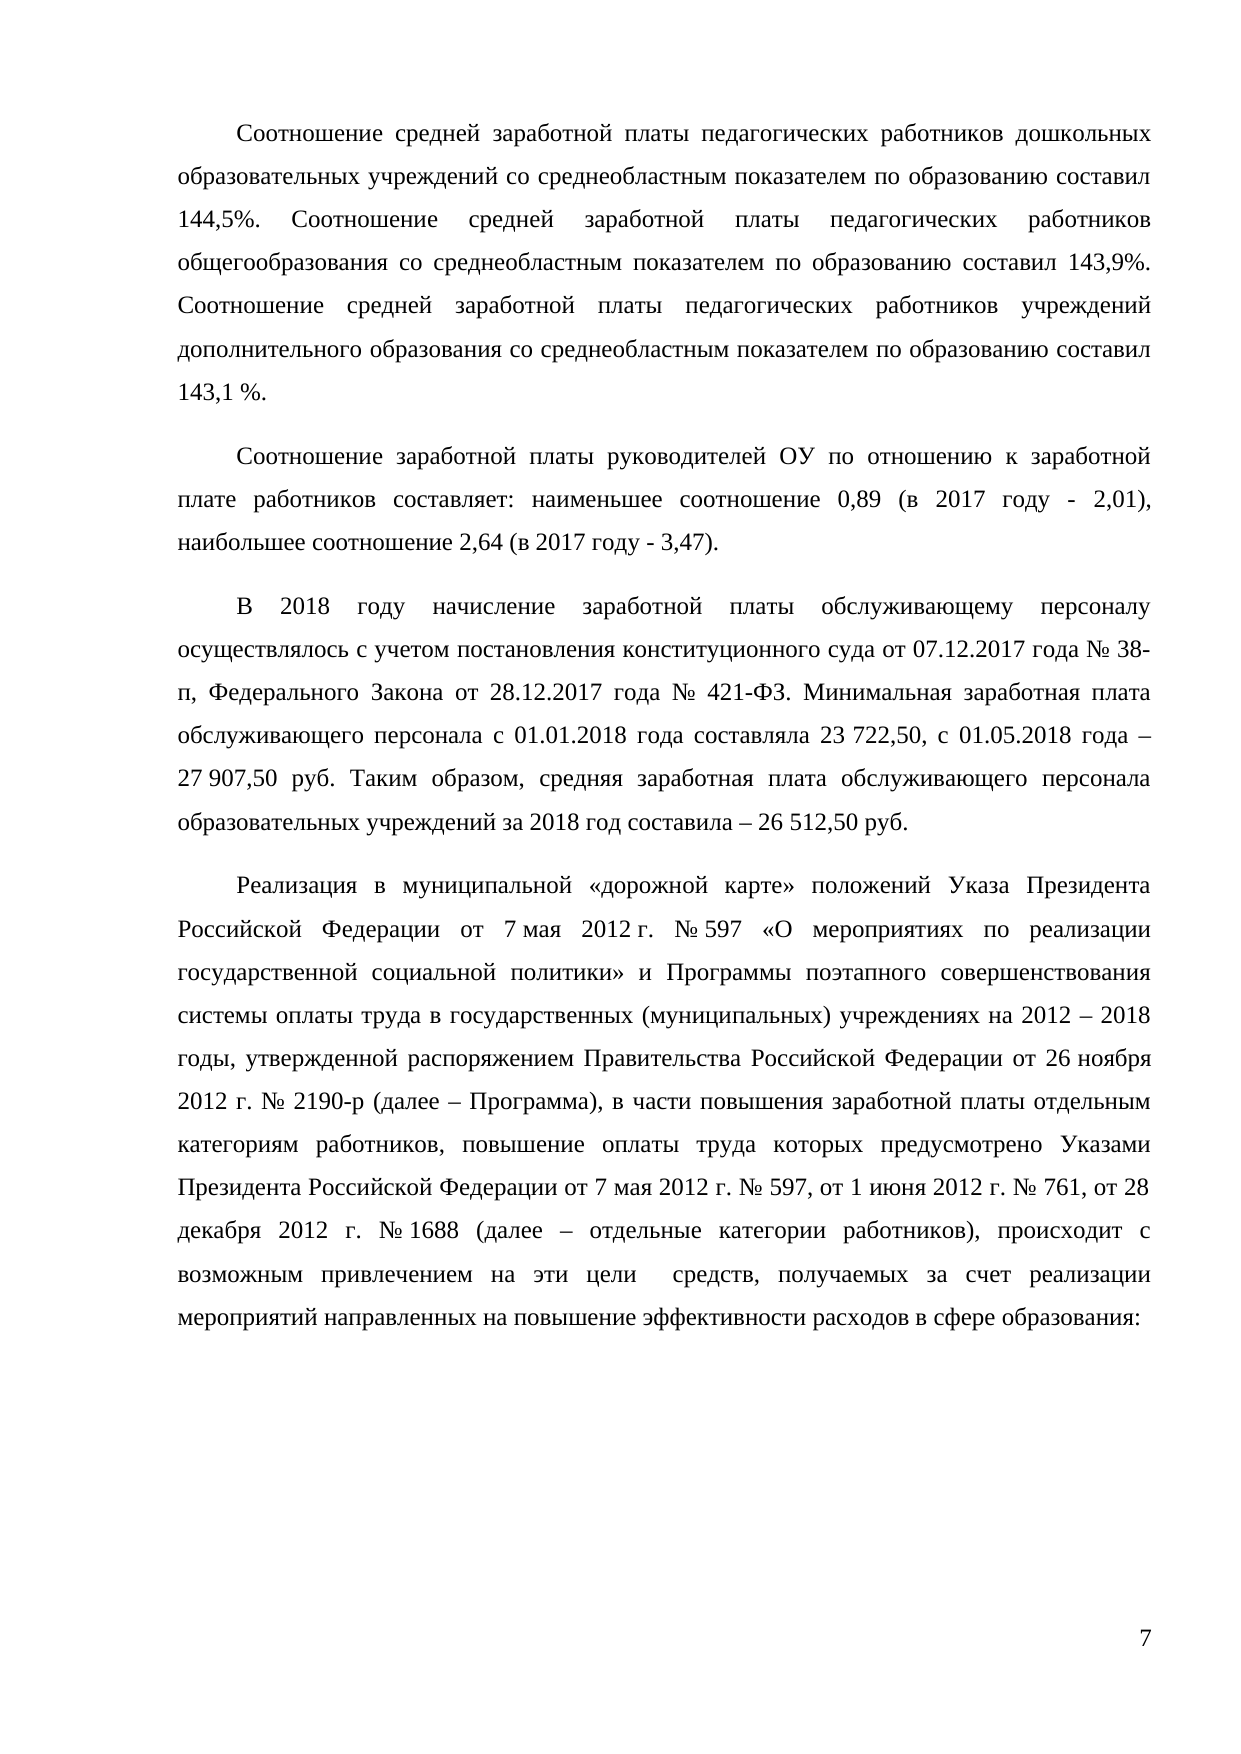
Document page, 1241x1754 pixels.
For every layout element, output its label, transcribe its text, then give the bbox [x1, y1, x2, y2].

text Соотношение заработной платы руководителей ОУ по отношению к заработной плате работников составляет: наименьшее соотношение 0,89 (в 2017 году - 2,01), наибольшее соотношение 2,64 (в 2017 году - 3,47). [177, 441, 1152, 556]
text Реализация в муниципальной «дорожной карте» положений Указа Президента Российской Федерации от 7 мая 2012 г. № 597 «О мероприятиях по реализации государственной социальной политики» и Программы поэтапного совершенствования системы оплаты труда в государственных (муниципальных) учреждениях на 2012 – 2018 годы, утвержденной распоряжением Правительства Российской Федерации от 26 ноября 2012 г. № 2190-р (далее – Программа), в части повышения заработной платы отдельным категориям работников, повышение оплаты труда которых предусмотрено Указами Президента Российской Федерации от 7 мая 2012 г. № 597, от 1 июня 2012 г. № 761, от 28 декабря 2012 г. № 1688 (далее – отдельные категории работников), происходит с возможным привлечением на эти цели средств, получаемых за счет реализации мероприятий направленных на повышение эффективности расходов в сфере образования: [177, 871, 1152, 1331]
text В 2018 году начисление заработной платы обслуживающему персоналу осуществлялось с учетом постановления конституционного суда от 07.12.2017 года № 38-п, Федерального Закона от 28.12.2017 года № 421-ФЗ. Минимальная заработная плата обслуживающего персонала с 01.01.2018 года составляла 23 722,50, с 01.05.2018 года – 27 907,50 руб. Таким образом, средняя заработная плата обслуживающего персонала образовательных учреждений за 2018 год составила – 26 512,50 руб. [177, 591, 1152, 835]
text Соотношение средней заработной платы педагогических работников дошкольных образовательных учреждений со среднеобластным показателем по образованию составил 144,5%. Соотношение средней заработной платы педагогических работников общегообразования со среднеобластным показателем по образованию составил 143,9%. Соотношение средней заработной платы педагогических работников учреждений дополнительного образования со среднеобластным показателем по образованию составил 143,1 %. [177, 118, 1152, 406]
